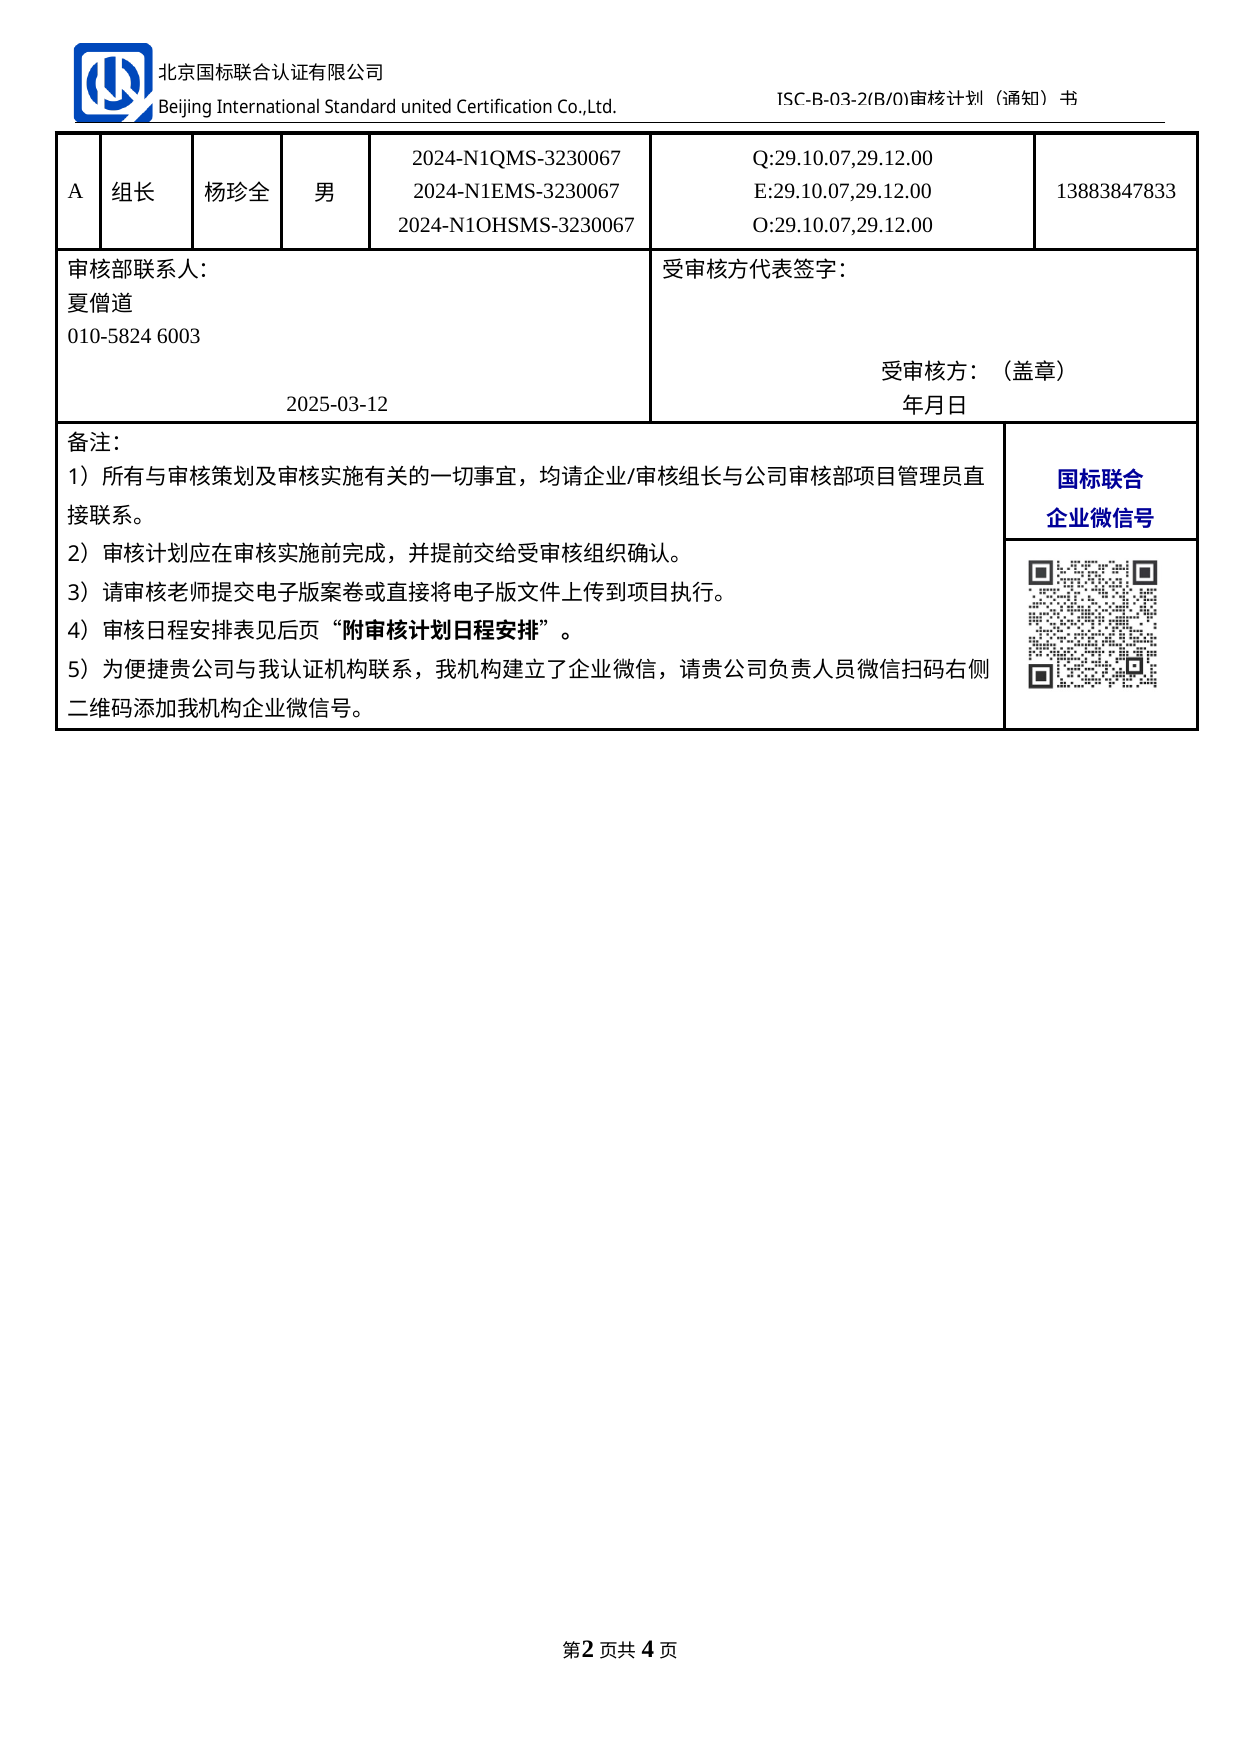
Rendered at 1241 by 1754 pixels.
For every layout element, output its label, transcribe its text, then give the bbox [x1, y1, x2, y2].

table_cell 2024-N1QMS-3230067 2024-N1EMS-3230067 2024-N1OHSMS-3230067 [371, 135, 649, 248]
picture [1020, 554, 1166, 698]
table_cell 受审核方代表签字： 受审核方：（盖章） 年月日 [652, 251, 1196, 421]
table_cell 13883847833 [1036, 135, 1196, 248]
table_cell A [58, 135, 99, 248]
table_cell [1006, 541, 1196, 728]
table_cell 杨珍全 [194, 135, 280, 248]
table_cell 组长 [102, 135, 191, 248]
table_cell 备注： 1）所有与审核策划及审核实施有关的一切事宜，均请企业/审核组长与公司审核部项目管理员直接联系。 2）审核计划应在审核实施前完成，并提前交给受审核组织确认。 3）请审核老师提交电子版案卷或直接将电子版文件上传到项目执行。 4）审核日程安排表见后页“附审核计划日程安排”。 5）为便捷贵公司与我认证机构联系，我机构建立了企业微信，请贵公司负责人员微信扫码右侧二维码添加我机构企业微信号。 [58, 424, 1003, 728]
table_cell 国标联合 企业微信号 [1006, 424, 1196, 538]
table_cell Q:29.10.07,29.12.00 E:29.10.07,29.12.00 O:29.10.07,29.12.00 [652, 135, 1033, 248]
picture [73, 43, 153, 123]
table_cell 男 [283, 135, 368, 248]
table_cell 审核部联系人： 夏僧道 010-5824 6003 2025-03-12 [58, 251, 649, 421]
